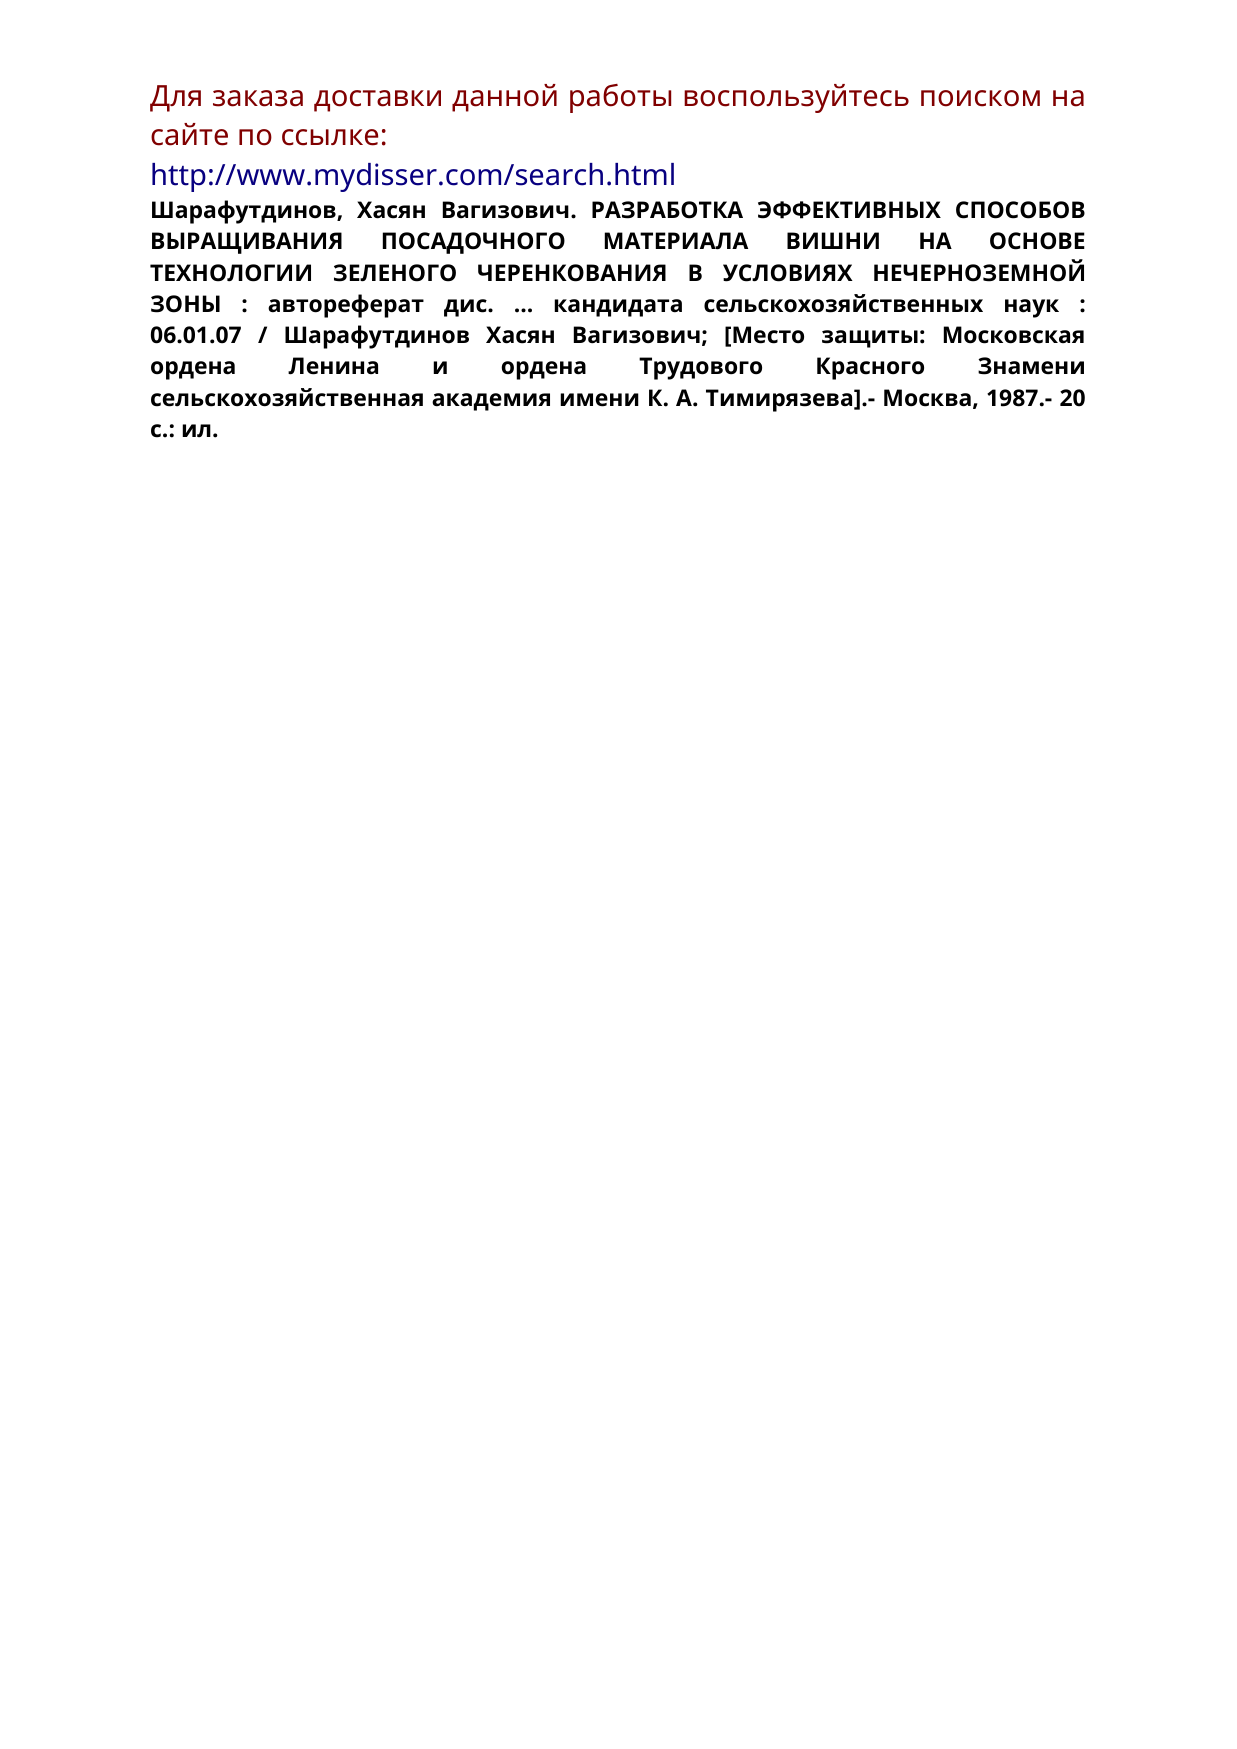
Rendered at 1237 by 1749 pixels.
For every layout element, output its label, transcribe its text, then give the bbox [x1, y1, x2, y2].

text Шарафутдинов, Хасян Вагизович. РАЗРАБОТКА ЭФФЕКТИВНЫХ СПОСОБОВ ВЫРАЩИВАНИЯ ПОСАДОЧНОГО МАТЕРИАЛА ВИШНИ НА ОСНОВЕ ТЕХНОЛОГИИ ЗЕЛЕНОГО ЧЕРЕНКОВАНИЯ В УСЛОВИЯХ НЕЧЕРНОЗЕМНОЙ ЗОНЫ : автореферат дис. ... кандидата сельскохозяйственных наук : 06.01.07 / Шарафутдинов Хасян Вагизович; [Место защиты: Московская ордена Ленина и ордена Трудового Красного Знамени сельскохозяйственная академия имени К. А. Тимирязева].- Москва, 1987.- 20 с.: ил. [150, 194, 1086, 444]
